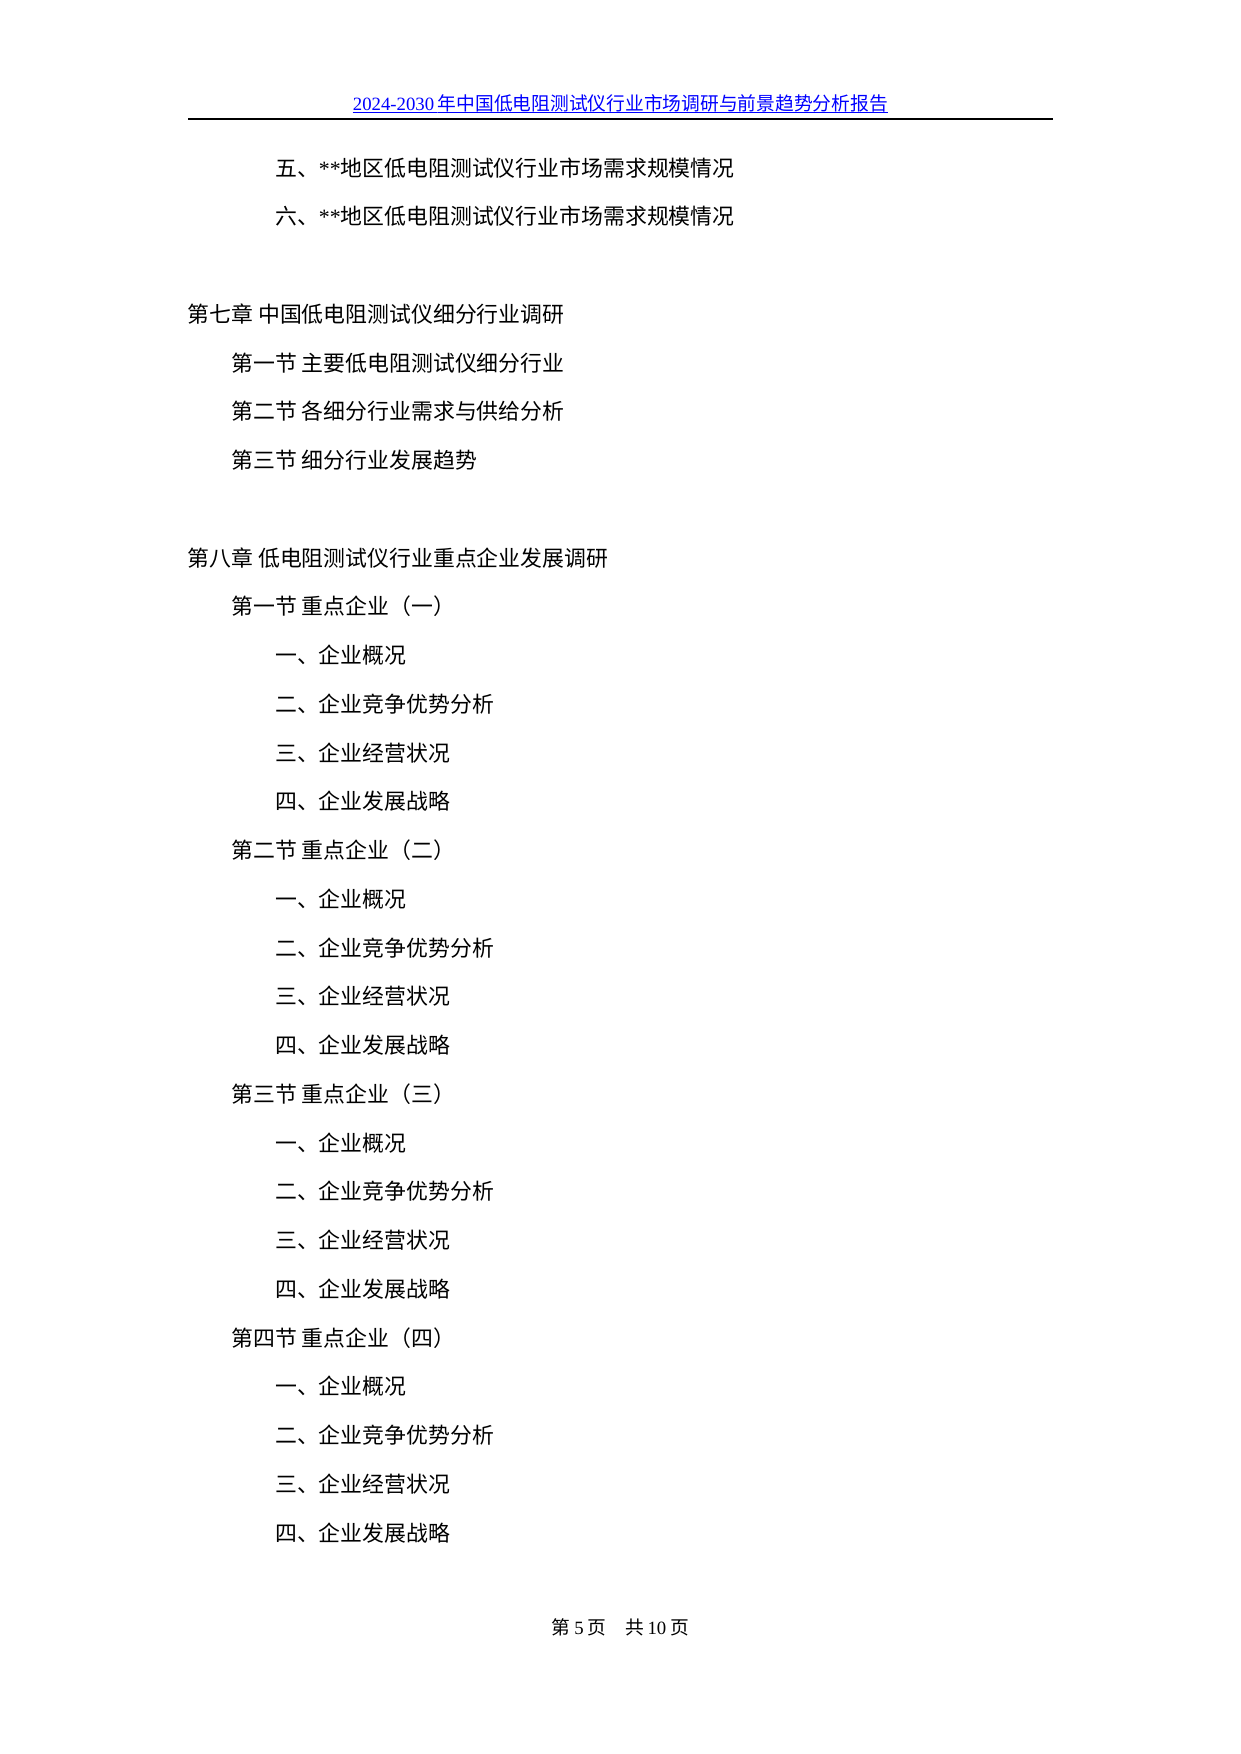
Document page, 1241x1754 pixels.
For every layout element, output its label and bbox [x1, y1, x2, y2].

text [187, 150, 1053, 1548]
